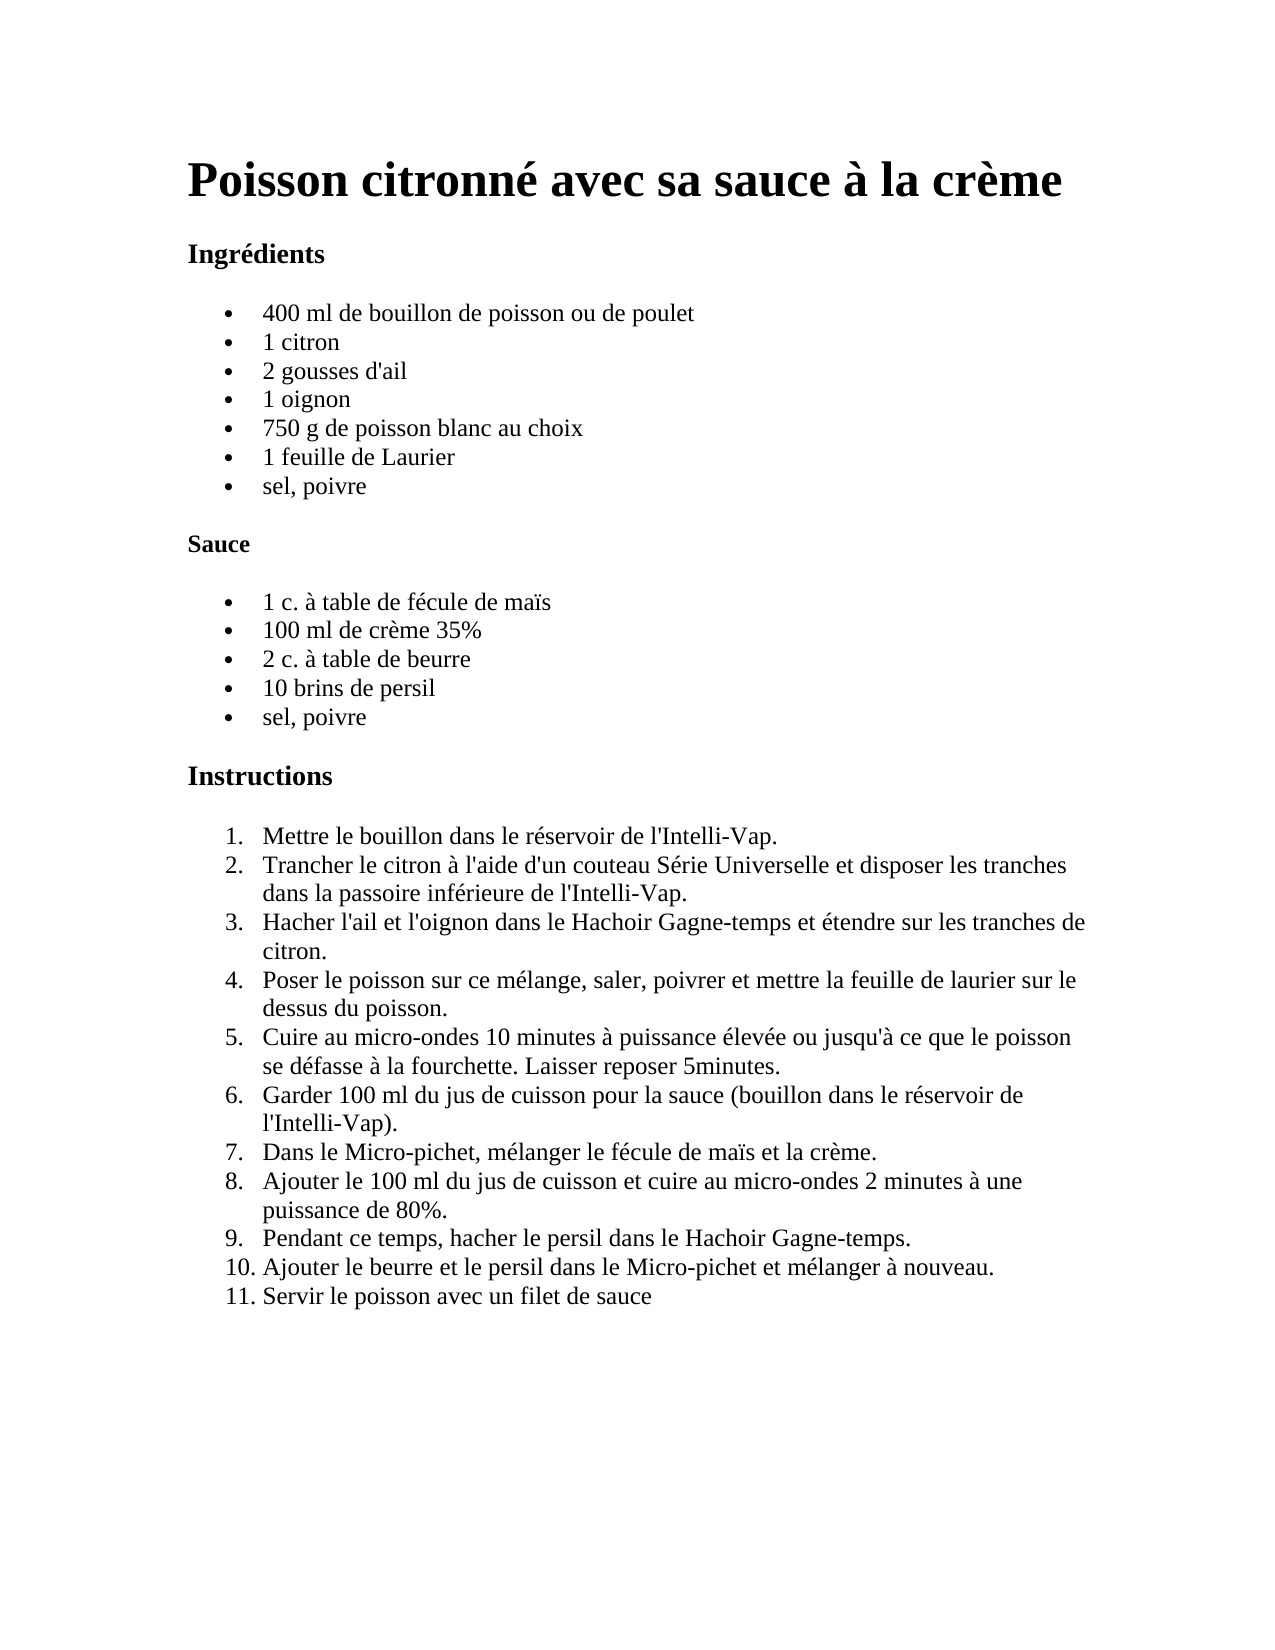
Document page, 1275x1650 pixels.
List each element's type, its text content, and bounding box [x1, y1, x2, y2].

list 2 gousses d'ail [225, 356, 1087, 384]
list 1 citron [225, 327, 1087, 356]
list Mettre le bouillon dans le réservoir de l'Intelli-Vap. [225, 821, 1087, 850]
list 1 oignon [225, 384, 1087, 413]
list Ajouter le beurre et le persil dans le Micro-pichet et mélanger à nouveau. [225, 1252, 1087, 1281]
text Ingrédients [187, 237, 1087, 269]
list Pendant ce temps, hacher le persil dans le Hachoir Gagne-temps. [225, 1223, 1087, 1252]
list Trancher le citron à l'aide d'un couteau Série Universelle et disposer les tranches dans la passoire inférieure de l'Intelli-Vap. [225, 850, 1087, 907]
list 1 c. à table de fécule de maïs [225, 587, 1087, 615]
list 750 g de poisson blanc au choix [225, 413, 1087, 442]
list Garder 100 ml du jus de cuisson pour la sauce (bouillon dans le réservoir de l'Intelli-Vap). [225, 1080, 1087, 1137]
list 2 c. à table de beurre [225, 644, 1087, 673]
list sel, poivre [225, 471, 1087, 499]
list sel, poivre [225, 702, 1087, 730]
list Dans le Micro-pichet, mélanger le fécule de maïs et la crème. [225, 1137, 1087, 1166]
text Poisson citronné avec sa sauce à la crème [187, 150, 1087, 207]
list 100 ml de crème 35% [225, 615, 1087, 644]
list Hacher l'ail et l'oignon dans le Hachoir Gagne-temps et étendre sur les tranches de citron. [225, 907, 1087, 965]
list 1 feuille de Laurier [225, 442, 1087, 471]
list 400 ml de bouillon de poisson ou de poulet [225, 298, 1087, 327]
list Ajouter le 100 ml du jus de cuisson et cuire au micro-ondes 2 minutes à une puissance de 80%. [225, 1166, 1087, 1223]
list 10 brins de persil [225, 673, 1087, 702]
list Cuire au micro-ondes 10 minutes à puissance élevée ou jusqu'à ce que le poisson se défasse à la fourchette. Laisser reposer 5minutes. [225, 1022, 1087, 1080]
list Servir le poisson avec un filet de sauce [225, 1281, 1087, 1310]
text Sauce [187, 529, 1087, 557]
list Poser le poisson sur ce mélange, saler, poivrer et mettre la feuille de laurier sur le dessus du poisson. [225, 965, 1087, 1022]
text Instructions [187, 759, 1087, 792]
